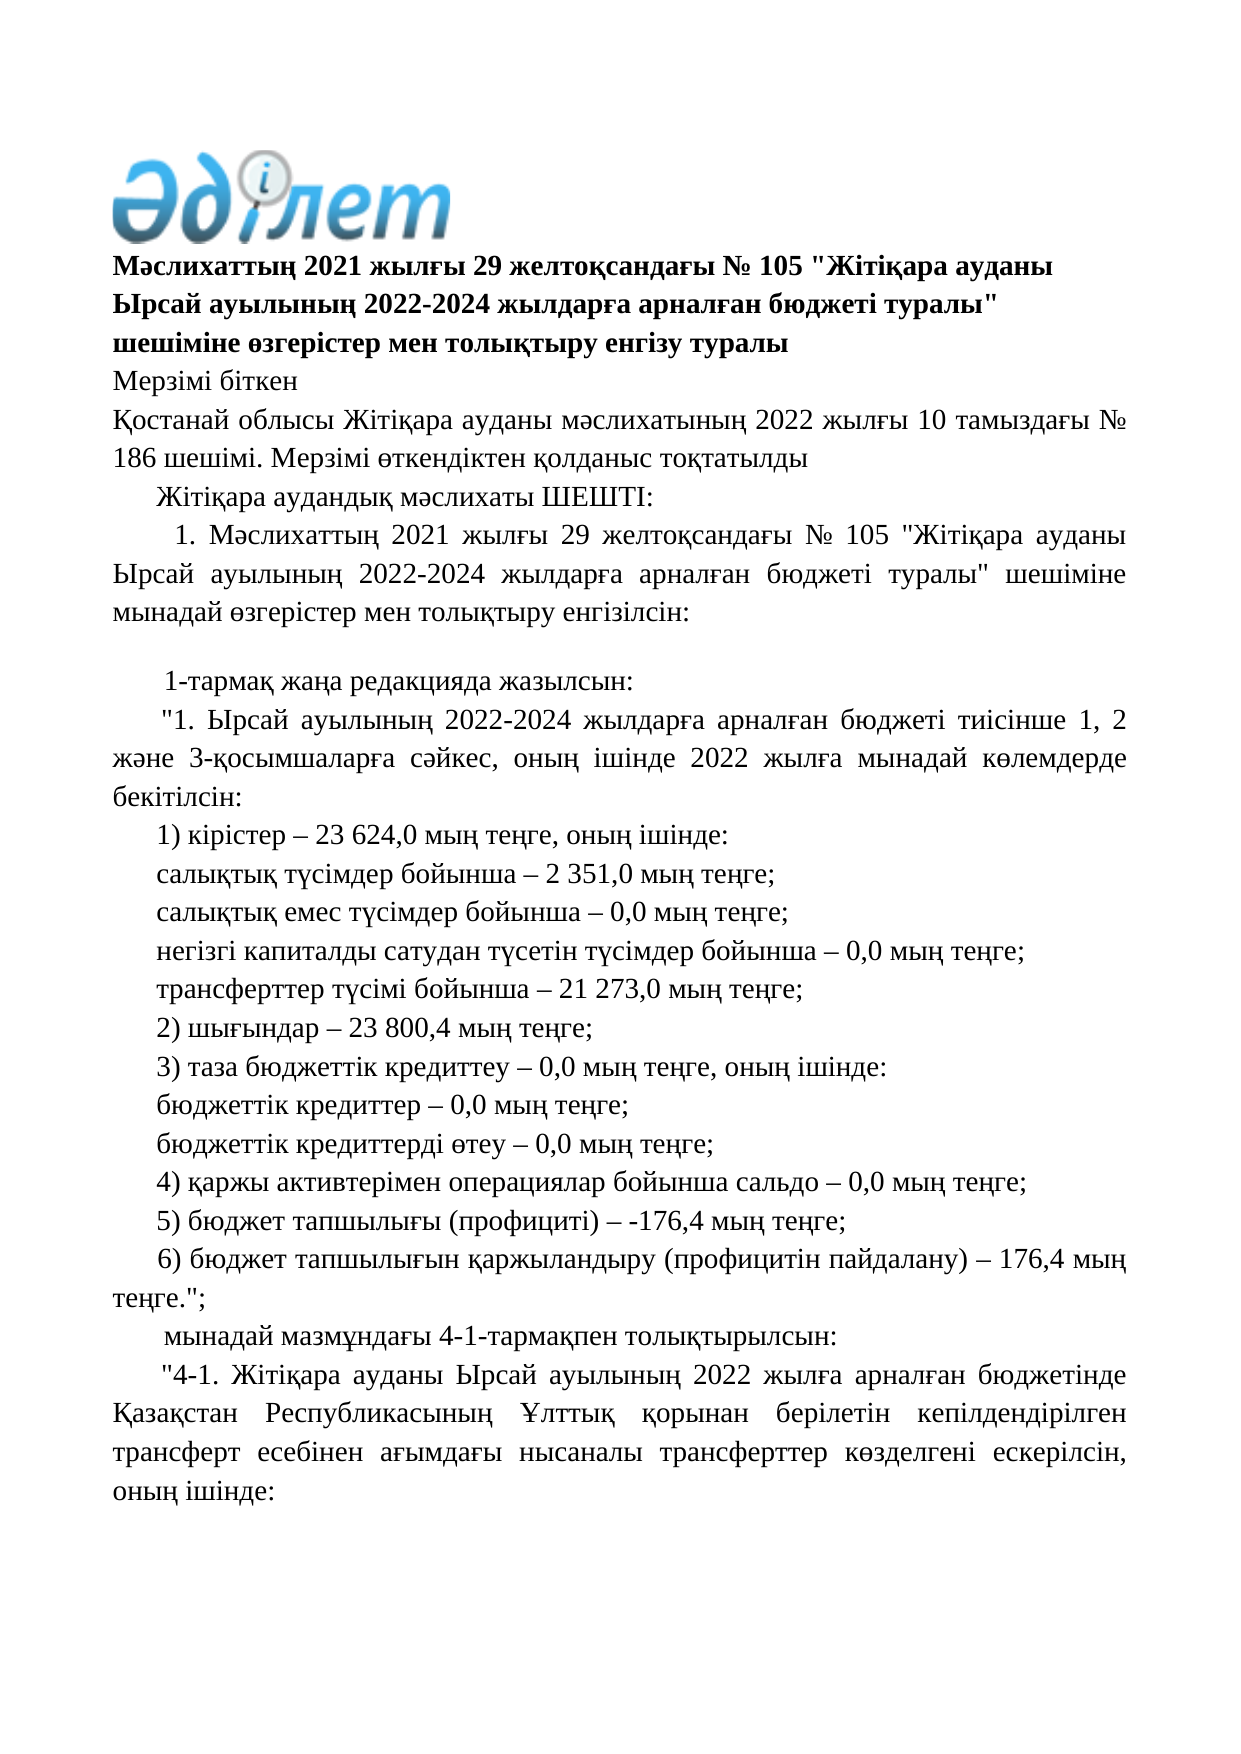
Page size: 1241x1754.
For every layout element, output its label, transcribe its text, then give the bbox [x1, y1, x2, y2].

text трансферттер түсiмi бойынша – 21 273,0 мың теңге; [112, 972, 1128, 1005]
text Мәслихаттың 2021 жылғы 29 желтоқсандағы № 105 "Жітіқара ауданы Ырсай ауылының 2022-2024 жылдарға арналған бюджеті туралы" шешіміне өзгерістер мен толықтыру енгізу туралы [112, 248, 1128, 358]
text 1. Мәслихаттың 2021 жылғы 29 желтоқсандағы № 105 "Жітіқара ауданы Ырсай ауылының 2022-2024 жылдарға арналған бюджеті туралы" шешіміне мынадай өзгерістер мен толықтыру енгізілсін: [112, 517, 1128, 628]
text 1-тармақ жаңа редакцияда жазылсын: [112, 663, 1128, 697]
text бюджеттік кредиттер – 0,0 мың теңге; [112, 1087, 1128, 1121]
text 4) қаржы активтерімен операциялар бойынша сальдо – 0,0 мың теңге; [112, 1164, 1128, 1198]
text 3) таза бюджеттік кредиттеу – 0,0 мың теңге, оның ішінде: [112, 1049, 1128, 1082]
text 2) шығындар – 23 800,4 мың теңге; [112, 1010, 1128, 1044]
text Жітіқара аудандық мәслихаты ШЕШТІ: [112, 479, 1128, 512]
text 5) бюджет тапшылығы (профициті) – -176,4 мың теңге; [112, 1203, 1128, 1236]
text бюджеттік кредиттерді өтеу – 0,0 мың теңге; [112, 1126, 1128, 1159]
text негізгі капиталды сатудан түсетін түсімдер бойынша – 0,0 мың теңге; [112, 933, 1128, 967]
text мынадай мазмұндағы 4-1-тармақпен толықтырылсын: [112, 1318, 1128, 1352]
text 1) кірістер – 23 624,0 мың теңге, оның ішінде: [112, 817, 1128, 851]
picture [112, 150, 451, 244]
text салықтық түсімдер бойынша – 2 351,0 мың теңге; [112, 856, 1128, 889]
text салықтық емес түсімдер бойынша – 0,0 мың теңге; [112, 894, 1128, 928]
text 6) бюджет тапшылығын қаржыландыру (профицитін пайдалану) – 176,4 мың теңге."; [112, 1241, 1128, 1313]
text Қостанай облысы Жітіқара ауданы мәслихатының 2022 жылғы 10 тамыздағы № 186 шешімі. Мерзімі өткендіктен қолданыс тоқтатылды [112, 402, 1128, 474]
text Мерзімі біткен [112, 363, 1128, 397]
text "4-1. Жітіқара ауданы Ырсай ауылының 2022 жылға арналған бюджетінде Қазақстан Республикасының Ұлттық қорынан берілетін кепілдендірілген трансферт есебінен ағымдағы нысаналы трансферттер көзделгені ескерілсін, оның ішінде: [112, 1357, 1128, 1506]
text "1. Ырсай ауылының 2022-2024 жылдарға арналған бюджеті тиісінше 1, 2 және 3-қосымшаларға сәйкес, оның ішінде 2022 жылға мынадай көлемдерде бекітілсін: [112, 702, 1128, 812]
